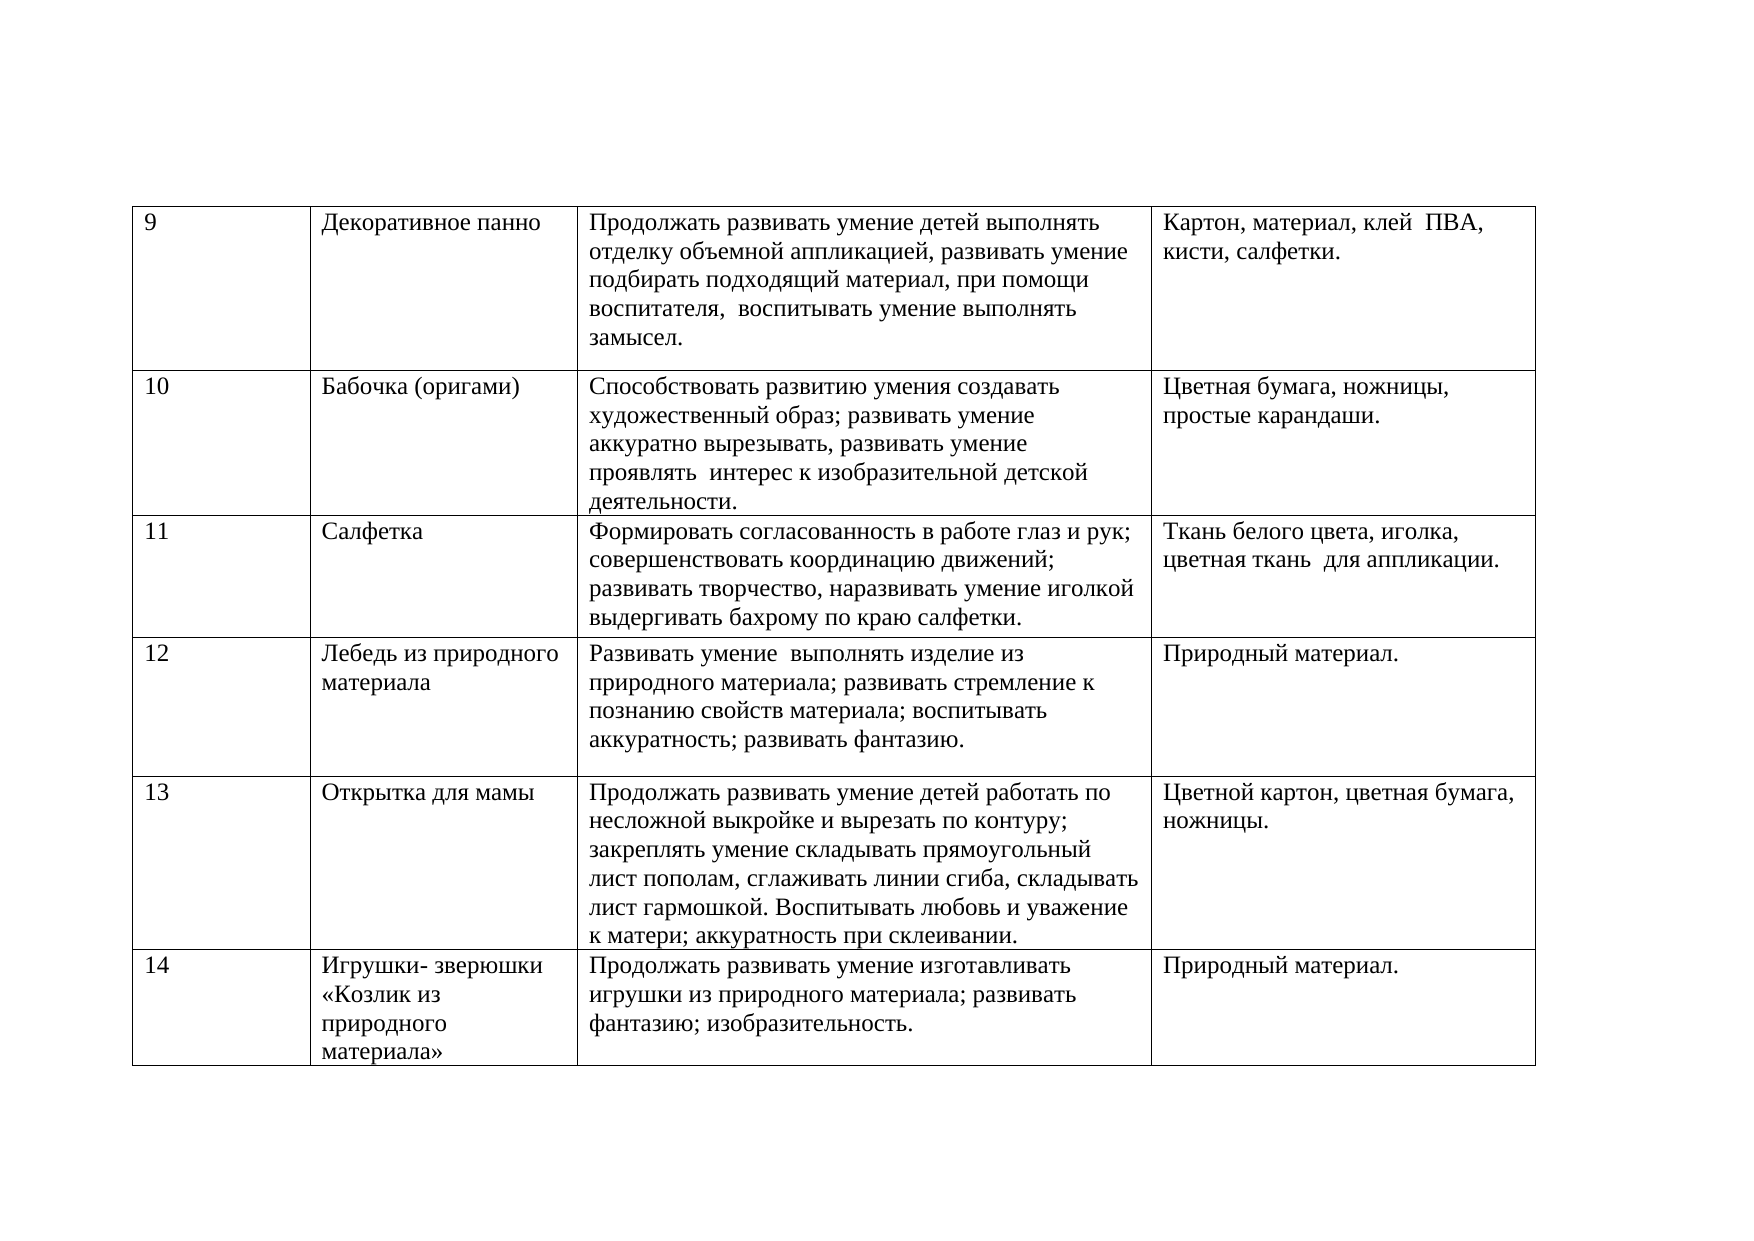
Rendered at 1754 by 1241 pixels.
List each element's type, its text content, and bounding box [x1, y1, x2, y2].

table_cell 14 [133, 950, 310, 1065]
table_cell Цветной картон, цветная бумага, ножницы. [1152, 777, 1535, 949]
table_cell Продолжать развивать умение детей работать по несложной выкройке и вырезать по контуру; закреплять умение складывать прямоугольный лист пополам, сглаживать линии сгиба, складывать лист гармошкой. Воспитывать любовь и уважение к матери; аккуратность при склеивании. [578, 777, 1151, 949]
table_cell Природный материал. [1152, 638, 1535, 776]
table_cell Природный материал. [1152, 950, 1535, 1065]
table_cell Салфетка [311, 516, 577, 637]
table_cell Продолжать развивать умение изготавливать игрушки из природного материала; развивать фантазию; изобразительность. [578, 950, 1151, 1065]
table_cell 9 [133, 207, 310, 370]
table_cell 11 [133, 516, 310, 637]
table_cell Игрушки- зверюшки «Козлик из природного материала» [311, 950, 577, 1065]
table_cell Лебедь из природного материала [311, 638, 577, 776]
table_cell Открытка для мамы [311, 777, 577, 949]
table_cell 12 [133, 638, 310, 776]
table_cell Цветная бумага, ножницы, простые карандаши. [1152, 371, 1535, 515]
table_cell Картон, материал, клей ПВА, кисти, салфетки. [1152, 207, 1535, 370]
table_cell Ткань белого цвета, иголка, цветная ткань для аппликации. [1152, 516, 1535, 637]
table_cell Способствовать развитию умения создавать художественный образ; развивать умение аккуратно вырезывать, развивать умение проявлять интерес к изобразительной детской деятельности. [578, 371, 1151, 515]
table_cell 10 [133, 371, 310, 515]
table_cell Бабочка (оригами) [311, 371, 577, 515]
table_cell Продолжать развивать умение детей выполнять отделку объемной аппликацией, развивать умение подбирать подходящий материал, при помощи воспитателя, воспитывать умение выполнять замысел. [578, 207, 1151, 370]
table_cell Декоративное панно [311, 207, 577, 370]
table_cell Формировать согласованность в работе глаз и рук; совершенствовать координацию движений; развивать творчество, наразвивать умение иголкой выдергивать бахрому по краю салфетки. [578, 516, 1151, 637]
table_cell Развивать умение выполнять изделие из природного материала; развивать стремление к познанию свойств материала; воспитывать аккуратность; развивать фантазию. [578, 638, 1151, 776]
table_cell 13 [133, 777, 310, 949]
